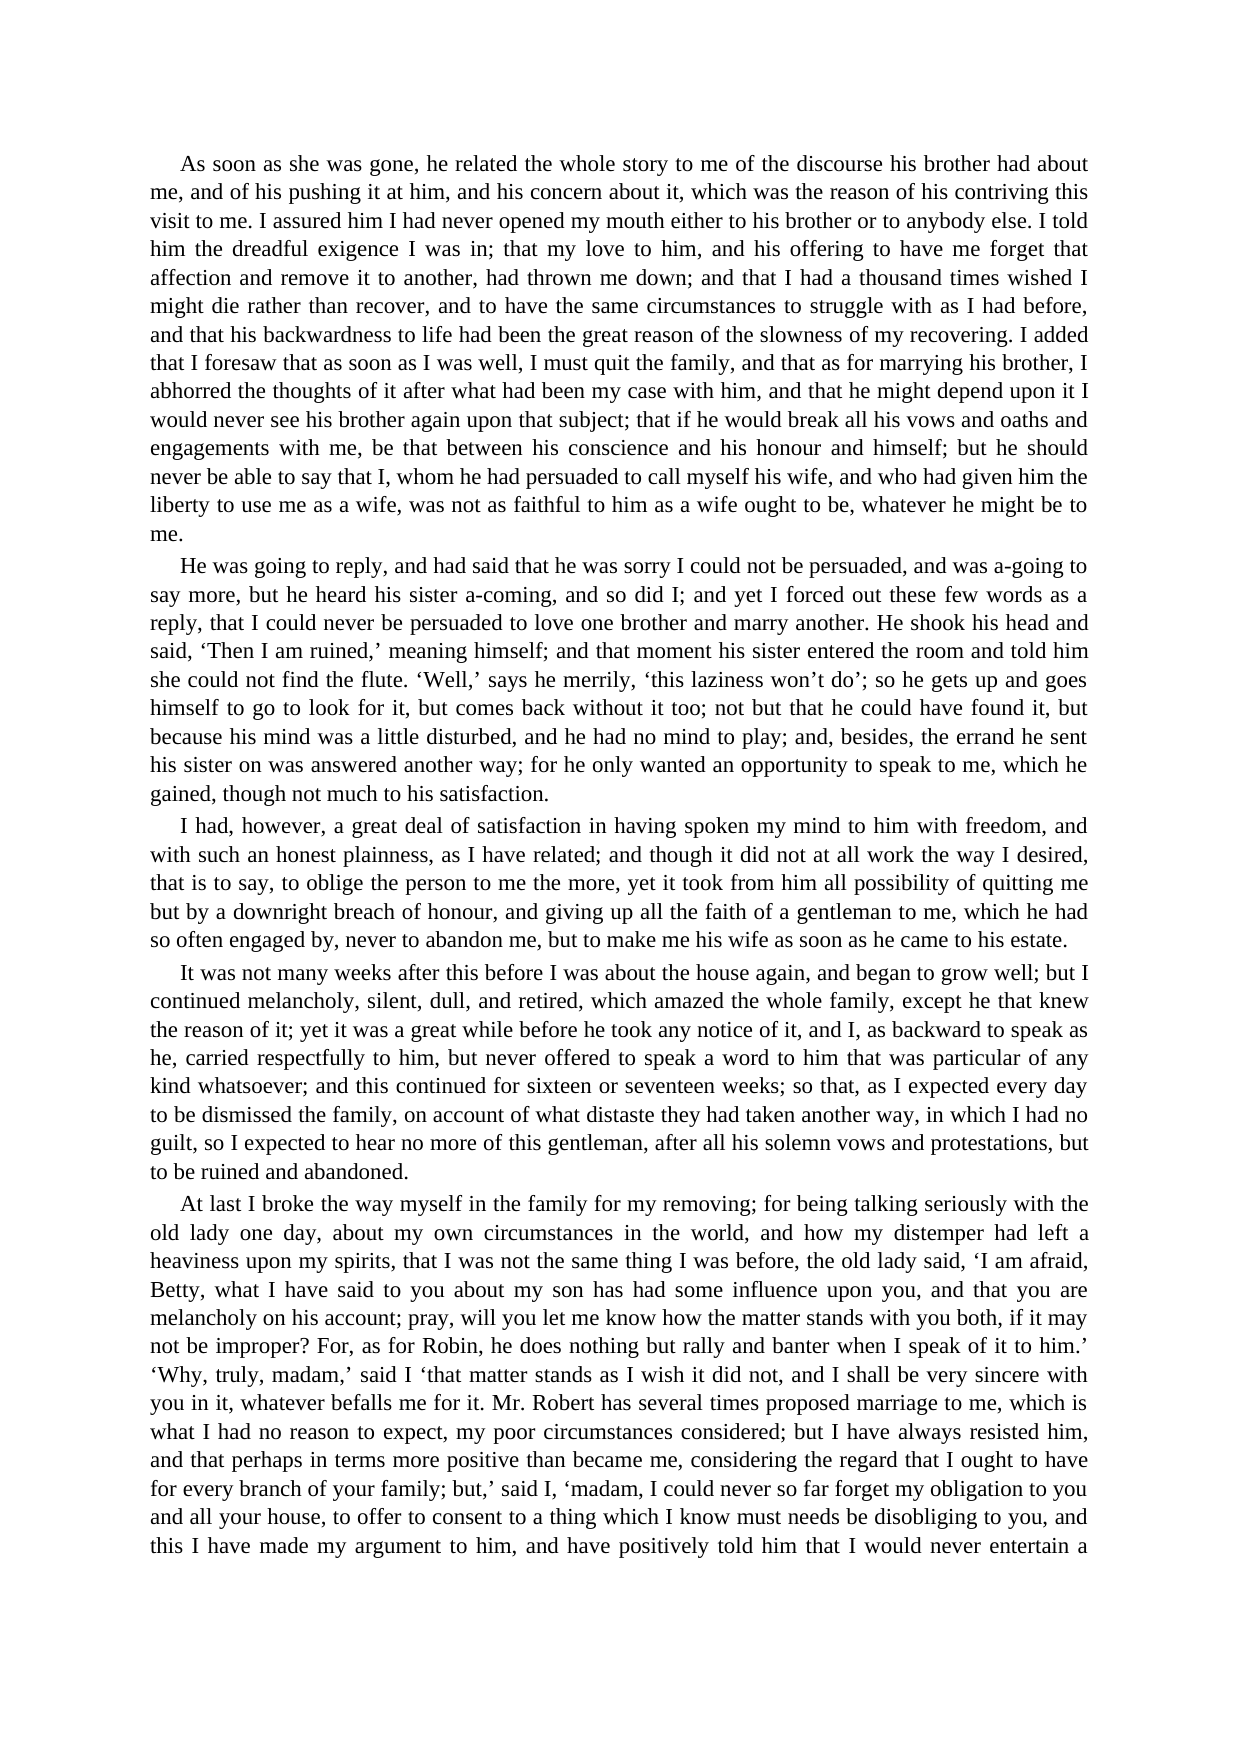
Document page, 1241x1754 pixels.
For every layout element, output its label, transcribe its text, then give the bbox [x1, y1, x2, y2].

text I had, however, a great deal of satisfaction in having spoken my mind to him with freedom, and with such an honest plainness, as I have related; and though it did not at all work the way I desired, that is to say, to oblige the person to me the more, yet it took from him all possibility of quitting me but by a downright breach of honour, and giving up all the faith of a gentleman to me, which he had so often engaged by, never to abandon me, but to make me his wife as soon as he came to his estate. [150, 812, 1090, 952]
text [150, 1190, 1090, 1558]
text It was not many weeks after this before I was about the house again, and began to grow well; but I continued melancholy, silent, dull, and retired, which amazed the whole family, except he that knew the reason of it; yet it was a great while before he took any notice of it, and I, as backward to speak as he, carried respectfully to him, but never offered to speak a word to him that was particular of any kind whatsoever; and this continued for sixteen or seventeen weeks; so that, as I expected every day to be dismissed the family, on account of what distaste they had taken another way, in which I had no guilt, so I expected to hear no more of this gentleman, after all his solemn vows and protestations, but to be ruined and abandoned. [150, 959, 1090, 1184]
text He was going to reply, and had said that he was sorry I could not be persuaded, and was a-going to say more, but he heard his sister a-coming, and so did I; and yet I forced out these few words as a reply, that I could never be persuaded to love one brother and marry another. He shook his head and said, ‘Then I am ruined,’ meaning himself; and that moment his sister entered the room and told him she could not find the flute. ‘Well,’ says he merrily, ‘this laziness won’t do’; so he gets up and goes himself to go to look for it, but comes back without it too; not but that he could have found it, but because his mind was a little disturbed, and he had no mind to play; and, besides, the errand he sent his sister on was answered another way; for he only wanted an opportunity to speak to me, which he gained, though not much to his satisfaction. [150, 552, 1090, 806]
text As soon as she was gone, he related the whole story to me of the discourse his brother had about me, and of his pushing it at him, and his concern about it, which was the reason of his contriving this visit to me. I assured him I had never opened my mouth either to his brother or to anybody else. I told him the dreadful exigence I was in; that my love to him, and his offering to have me forget that affection and remove it to another, had thrown me down; and that I had a thousand times wished I might die rather than recover, and to have the same circumstances to struggle with as I had before, and that his backwardness to life had been the great reason of the slowness of my recovering. I added that I foresaw that as soon as I was well, I must quit the family, and that as for marrying his brother, I abhorred the thoughts of it after what had been my case with him, and that he might depend upon it I would never see his brother again upon that subject; that if he would break all his vows and oaths and engagements with me, be that between his conscience and his honour and himself; but he should never be able to say that I, whom he had persuaded to call myself his wife, and who had given him the liberty to use me as a wife, was not as faithful to him as a wife ought to be, whatever he might be to me. [150, 150, 1090, 546]
